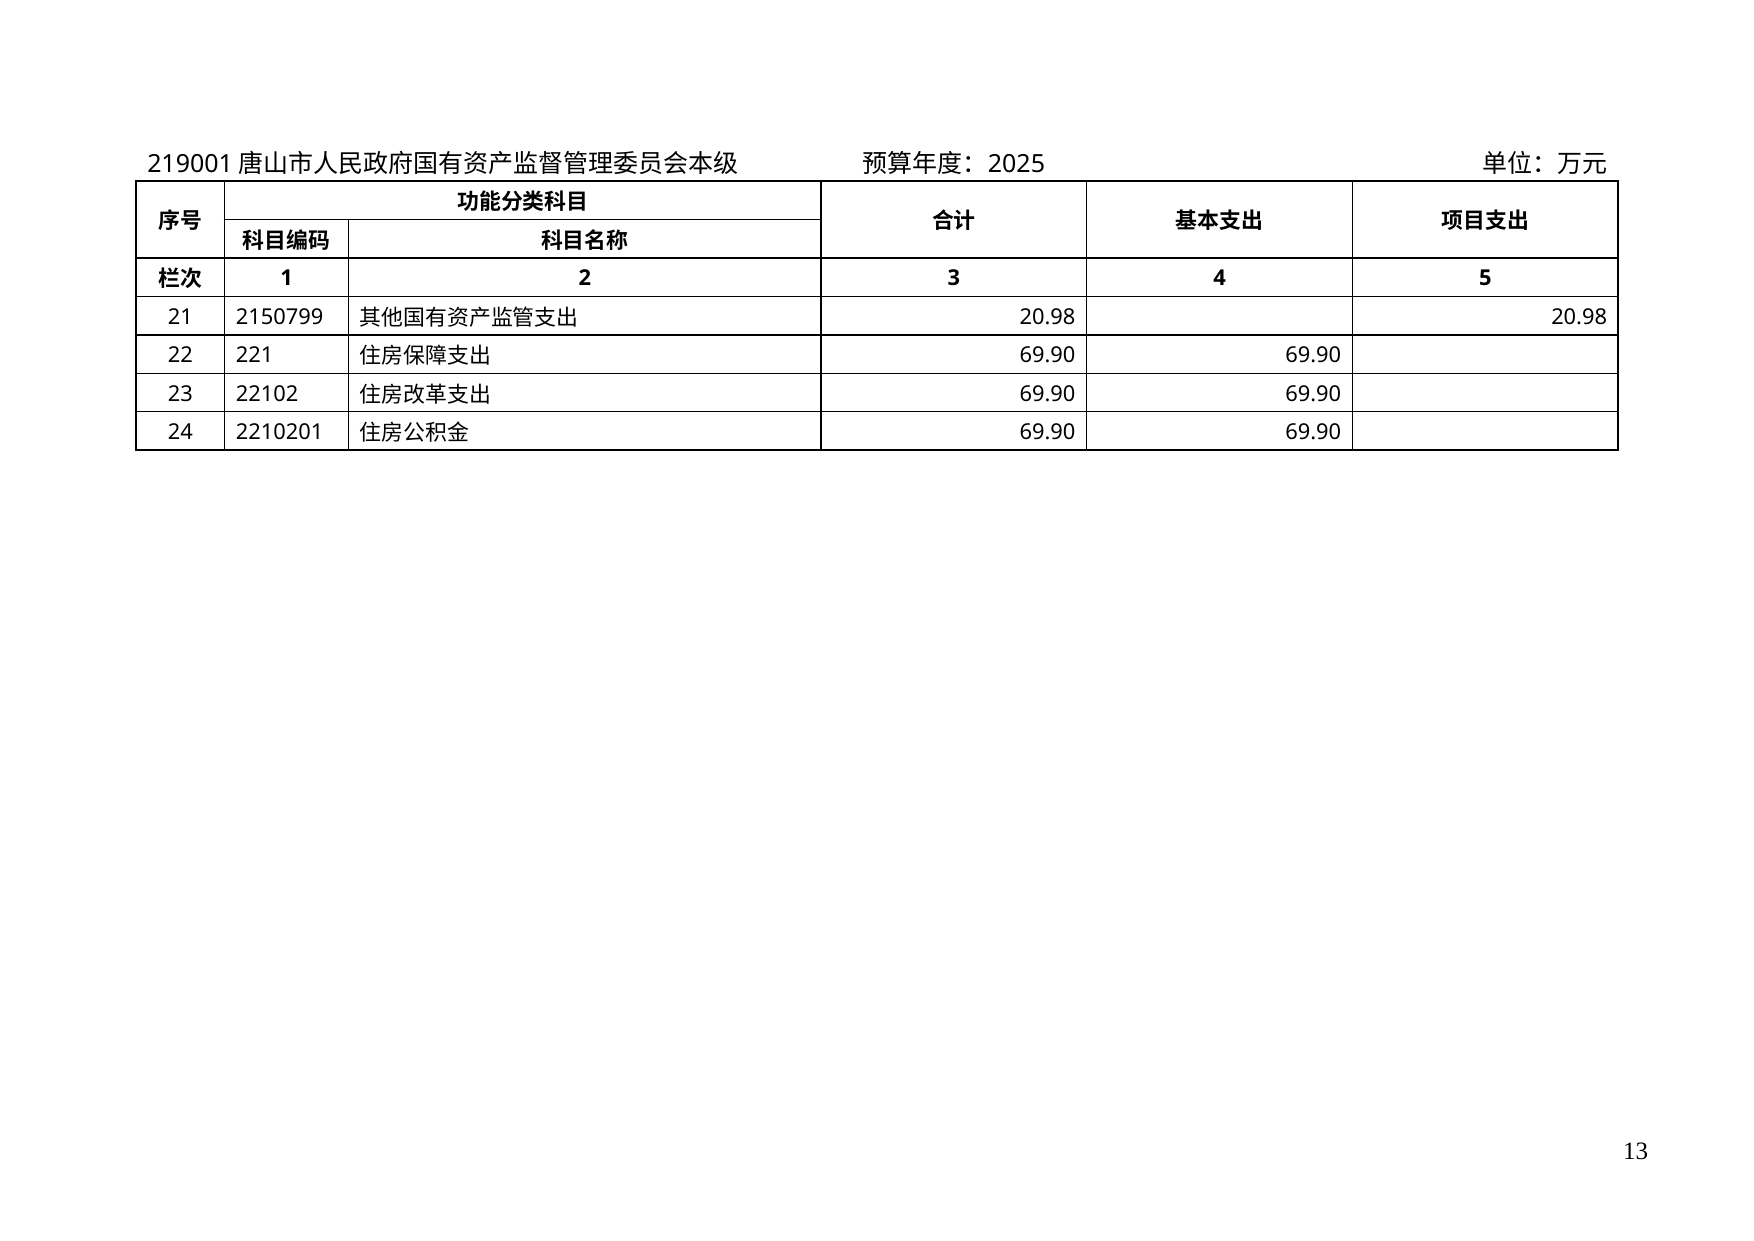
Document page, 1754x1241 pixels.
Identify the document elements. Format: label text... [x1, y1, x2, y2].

table_cell 3 [822, 259, 1086, 296]
table_cell 221 [225, 336, 348, 372]
table_header 预算年度：2025 [822, 143, 1086, 180]
table_cell 4 [1087, 259, 1352, 296]
table_cell 基本支出 [1087, 182, 1352, 257]
table_cell 住房公积金 [349, 412, 820, 449]
table_cell 20.98 [822, 297, 1086, 334]
table_cell 23 [137, 374, 224, 411]
table_cell [1087, 297, 1352, 334]
table_cell 69.90 [1087, 412, 1352, 449]
table_cell 69.90 [1087, 336, 1352, 372]
table_cell 21 [137, 297, 224, 334]
table_cell 栏次 [137, 259, 224, 296]
table_cell 2150799 [225, 297, 348, 334]
table_cell 24 [137, 412, 224, 449]
table_cell 69.90 [822, 336, 1086, 372]
table_header 219001唐山市人民政府国有资产监督管理委员会本级 [137, 143, 820, 180]
table_cell [1353, 336, 1617, 372]
table_cell 22 [137, 336, 224, 372]
table_cell 功能分类科目 [225, 182, 820, 219]
table_cell [1353, 412, 1617, 449]
table_cell 2 [349, 259, 820, 296]
table_cell 住房改革支出 [349, 374, 820, 411]
table_header 单位：万元 [1087, 143, 1617, 180]
table_cell 住房保障支出 [349, 336, 820, 372]
table_cell 其他国有资产监管支出 [349, 297, 820, 334]
table_cell 合计 [822, 182, 1086, 257]
table_cell [1353, 374, 1617, 411]
table_cell 科目名称 [349, 220, 820, 257]
table_cell 1 [225, 259, 348, 296]
table_cell 科目编码 [225, 220, 348, 257]
table_cell 项目支出 [1353, 182, 1617, 257]
table_cell 5 [1353, 259, 1617, 296]
table_cell 22102 [225, 374, 348, 411]
table_cell 2210201 [225, 412, 348, 449]
table_cell 69.90 [1087, 374, 1352, 411]
table_cell 序号 [137, 182, 224, 257]
table_cell 69.90 [822, 412, 1086, 449]
table_cell 20.98 [1353, 297, 1617, 334]
table_cell 69.90 [822, 374, 1086, 411]
